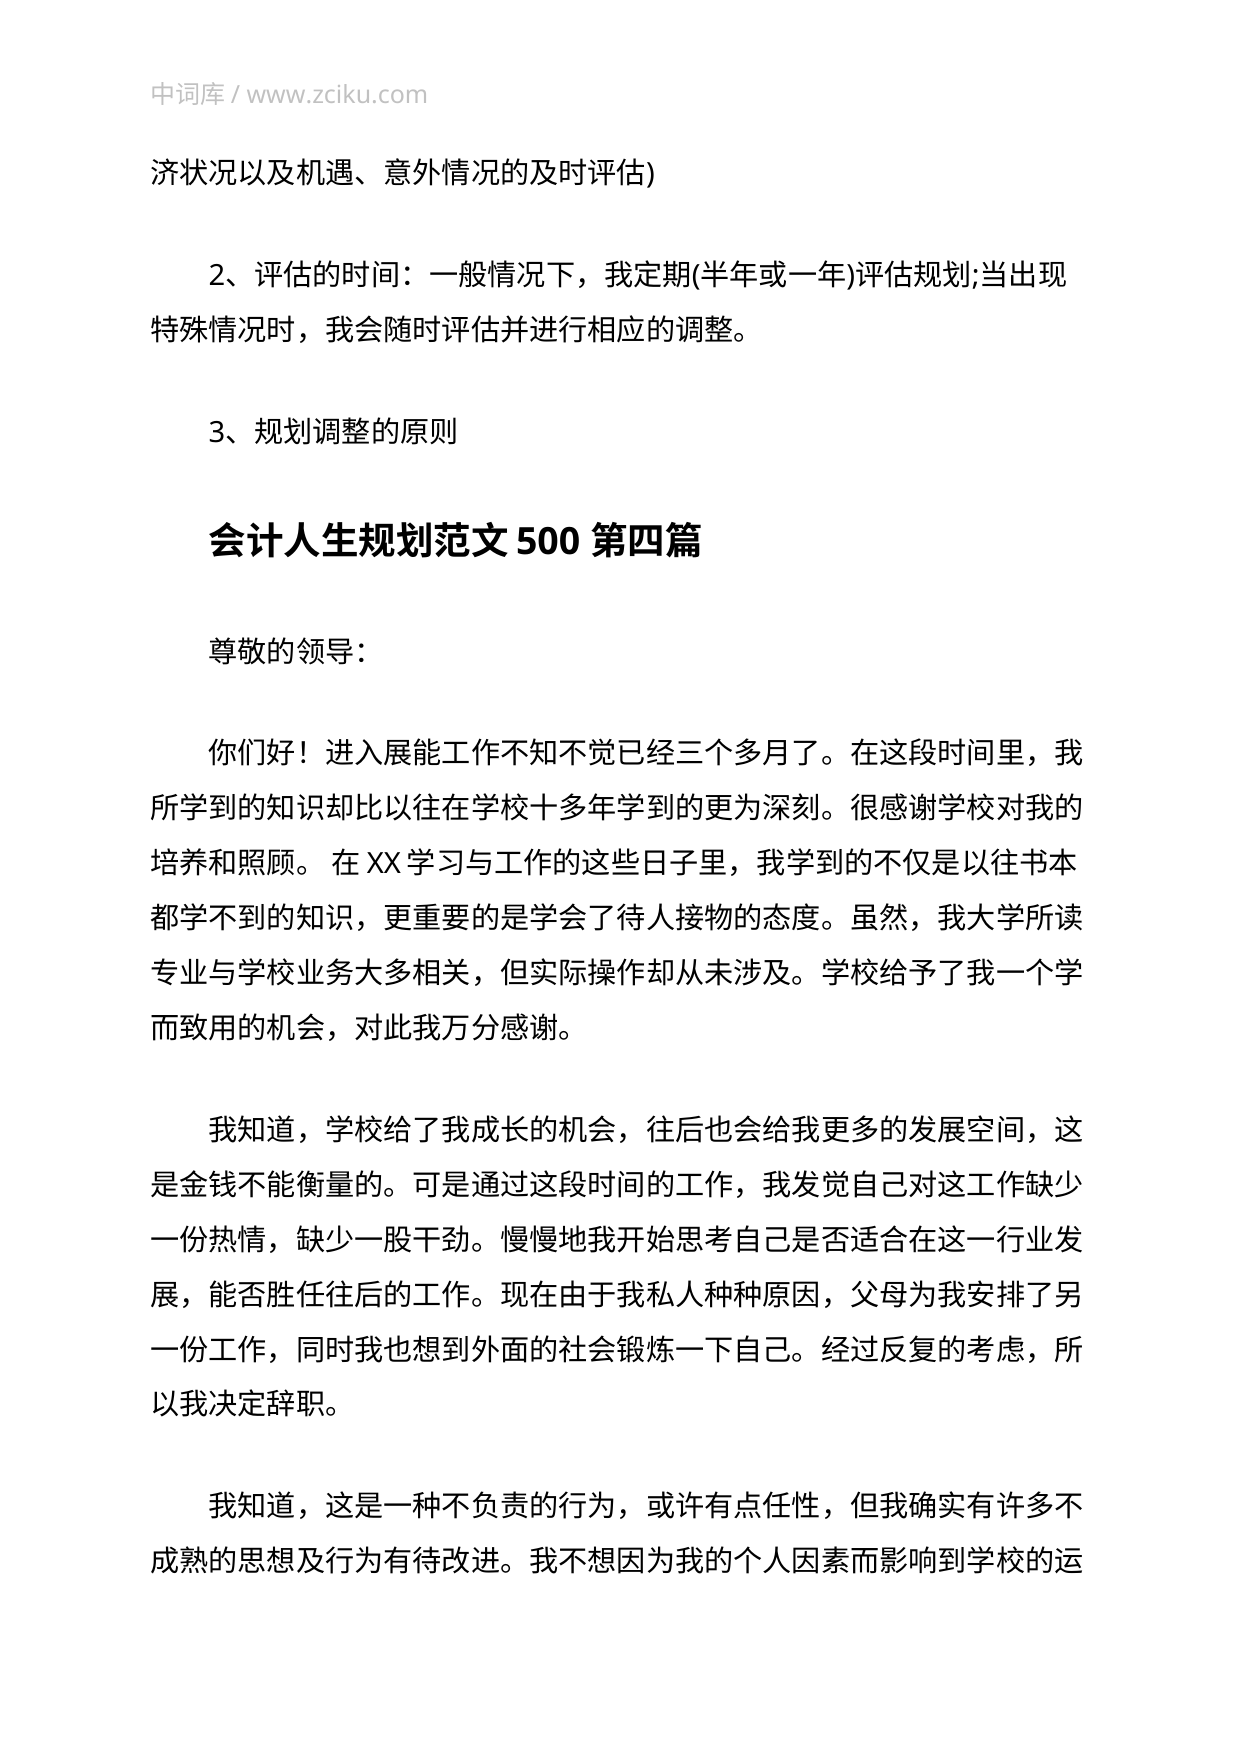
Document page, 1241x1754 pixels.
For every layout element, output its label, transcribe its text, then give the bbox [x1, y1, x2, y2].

text 2、评估的时间：一般情况下，我定期(半年或一年)评估规划;当出现特殊情况时，我会随时评估并进行相应的调整。 [150, 252, 1090, 349]
text 尊敬的领导： [150, 628, 1090, 671]
text 会计人生规划范文500 第四篇 [150, 511, 1090, 565]
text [150, 150, 1090, 192]
text 3、规划调整的原则 [150, 409, 1090, 451]
text 你们好！进入展能工作不知不觉已经三个多月了。在这段时间里，我所学到的知识却比以往在学校十多年学到的更为深刻。很感谢学校对我的培养和照顾。 在XX学习与工作的这些日子里，我学到的不仅是以往书本都学不到的知识，更重要的是学会了待人接物的态度。虽然，我大学所读专业与学校业务大多相关，但实际操作却从未涉及。学校给予了我一个学而致用的机会，对此我万分感谢。 [150, 730, 1090, 1047]
text 我知道，学校给了我成长的机会，往后也会给我更多的发展空间，这是金钱不能衡量的。可是通过这段时间的工作，我发觉自己对这工作缺少一份热情，缺少一股干劲。慢慢地我开始思考自己是否适合在这一行业发展，能否胜任往后的工作。现在由于我私人种种原因，父母为我安排了另一份工作，同时我也想到外面的社会锻炼一下自己。经过反复的考虑，所以我决定辞职。 [150, 1106, 1090, 1423]
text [150, 1483, 1090, 1580]
